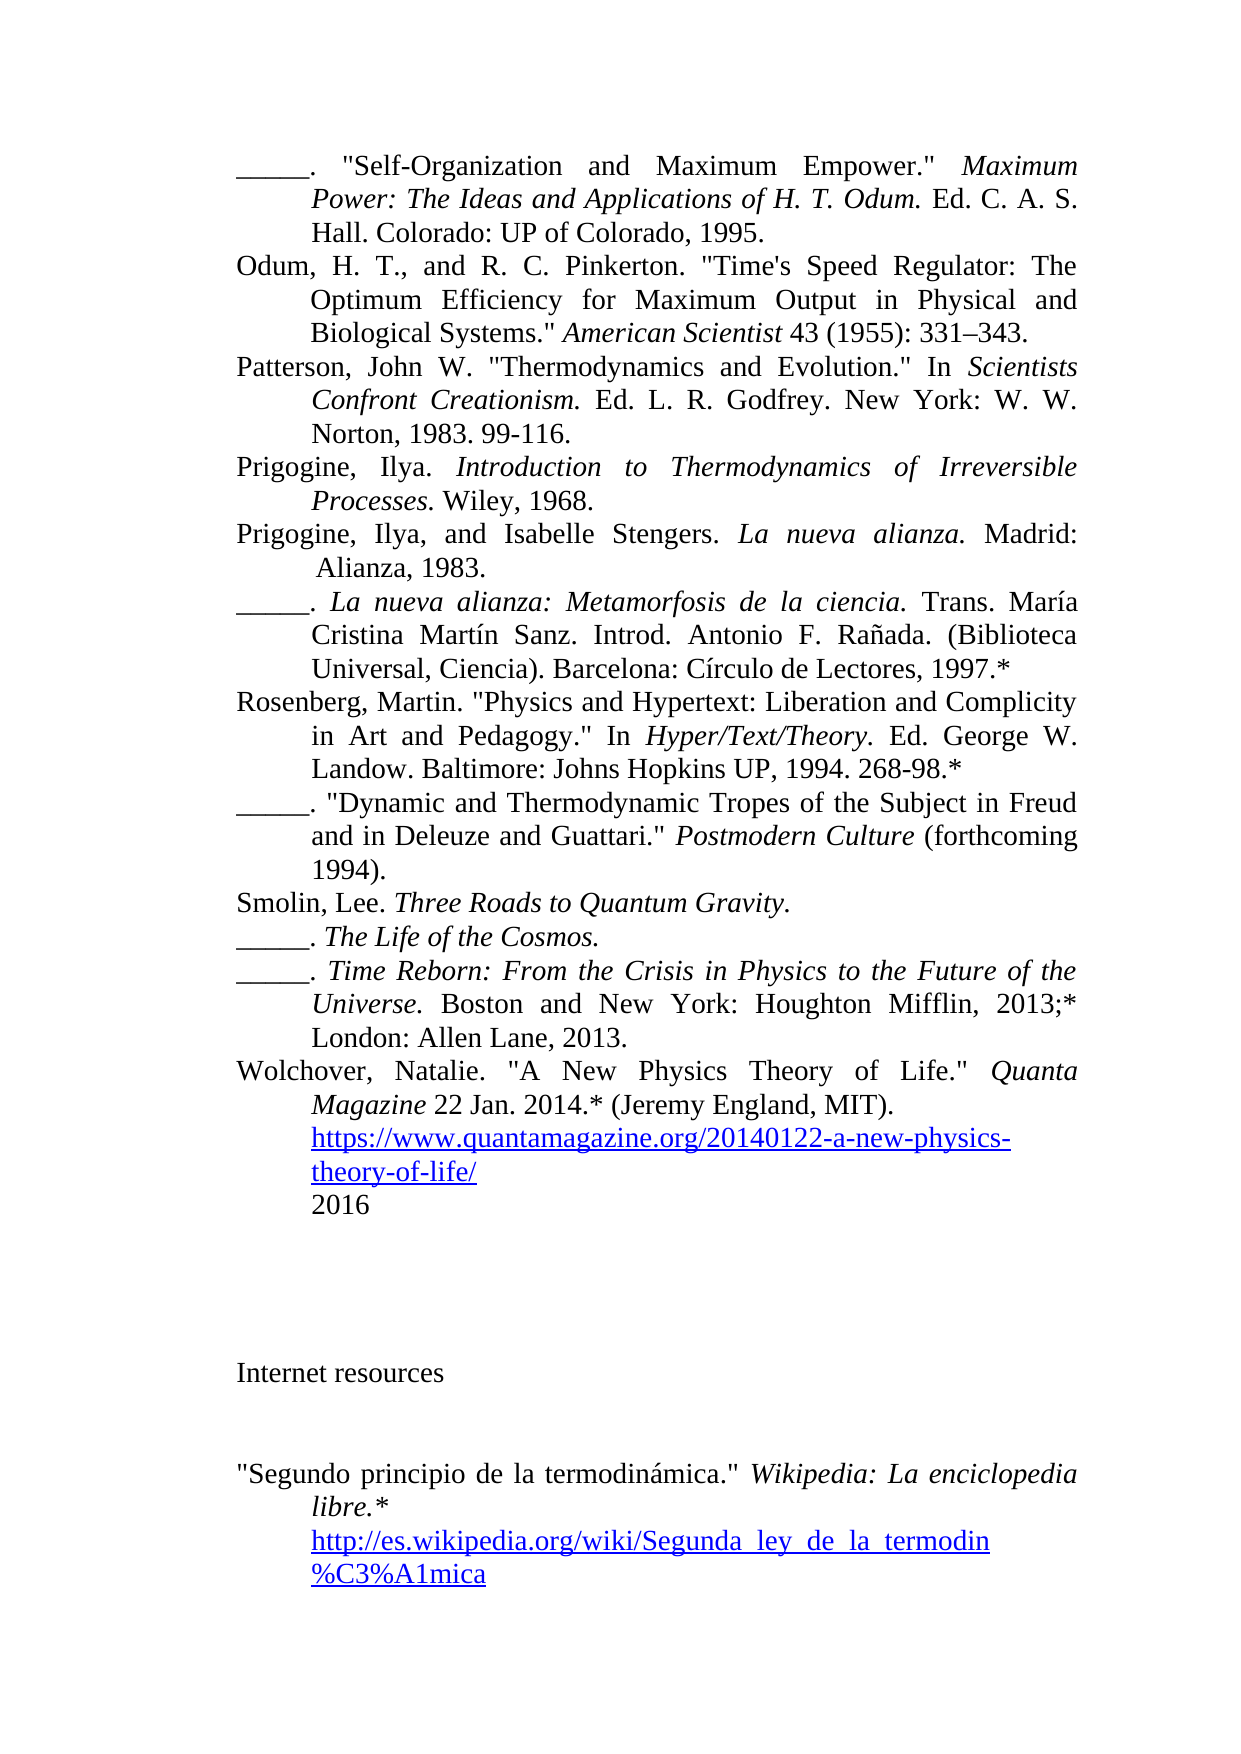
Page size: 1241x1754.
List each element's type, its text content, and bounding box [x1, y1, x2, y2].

text Rosenberg, Martin. "Physics and Hypertext: Liberation and Complicity in Art and Pedagogy." In Hyper/Text/Theory. Ed. George W. Landow. Baltimore: Johns Hopkins UP, 1994. 268-98.* [236, 684, 1078, 785]
text _____. Time Reborn: From the Crisis in Physics to the Future of the Universe. Boston and New York: Houghton Mifflin, 2013;* London: Allen Lane, 2013. [236, 953, 1078, 1053]
text _____. "Self-Organization and Maximum Empower." Maximum Power: The Ideas and Applications of H. T. Odum. Ed. C. A. S. Hall. Colorado: UP of Colorado, 1995. [236, 148, 1078, 248]
text _____. La nueva alianza: Metamorfosis de la ciencia. Trans. María Cristina Martín Sanz. Introd. Antonio F. Rañada. (Biblioteca Universal, Ciencia). Barcelona: Círculo de Lectores, 1997.* [236, 584, 1078, 684]
text Prigogine, Ilya, and Isabelle Stengers. La nueva alianza. Madrid: Alianza, 1983. [236, 517, 1078, 584]
text Prigogine, Ilya. Introduction to Thermodynamics of Irreversible Processes. Wiley, 1968. [236, 449, 1078, 517]
text "Segundo principio de la termodinámica." Wikipedia: La enciclopedia libre.* [236, 1456, 1078, 1523]
text Odum, H. T., and R. C. Pinkerton. "Time's Speed Regulator: The Optimum Efficiency for Maximum Output in Physical and Biological Systems." American Scientist 43 (1955): 331–343. [236, 248, 1078, 349]
text _____. The Life of the Cosmos. [236, 919, 1078, 953]
text Wolchover, Natalie. "A New Physics Theory of Life." Quanta Magazine 22 Jan. 2014.* (Jeremy England, MIT). [236, 1053, 1078, 1120]
text Smolin, Lee. Three Roads to Quantum Gravity. [236, 886, 1078, 919]
text Internet resources [236, 1355, 1078, 1389]
text _____. "Dynamic and Thermodynamic Tropes of the Subject in Freud and in Deleuze and Guattari." Postmodern Culture (forthcoming 1994). [236, 785, 1078, 886]
text 2016 [236, 1187, 1078, 1221]
text https://www.quantamagazine.org/20140122-a-new-physics-theory-of-life/ [236, 1120, 1078, 1187]
text Patterson, John W. "Thermodynamics and Evolution." In Scientists Confront Creationism. Ed. L. R. Godfrey. New York: W. W. Norton, 1983. 99-116. [236, 349, 1078, 449]
text http://es.wikipedia.org/wiki/Segunda_ley_de_la_termodin%C3%A1mica [236, 1523, 1078, 1590]
